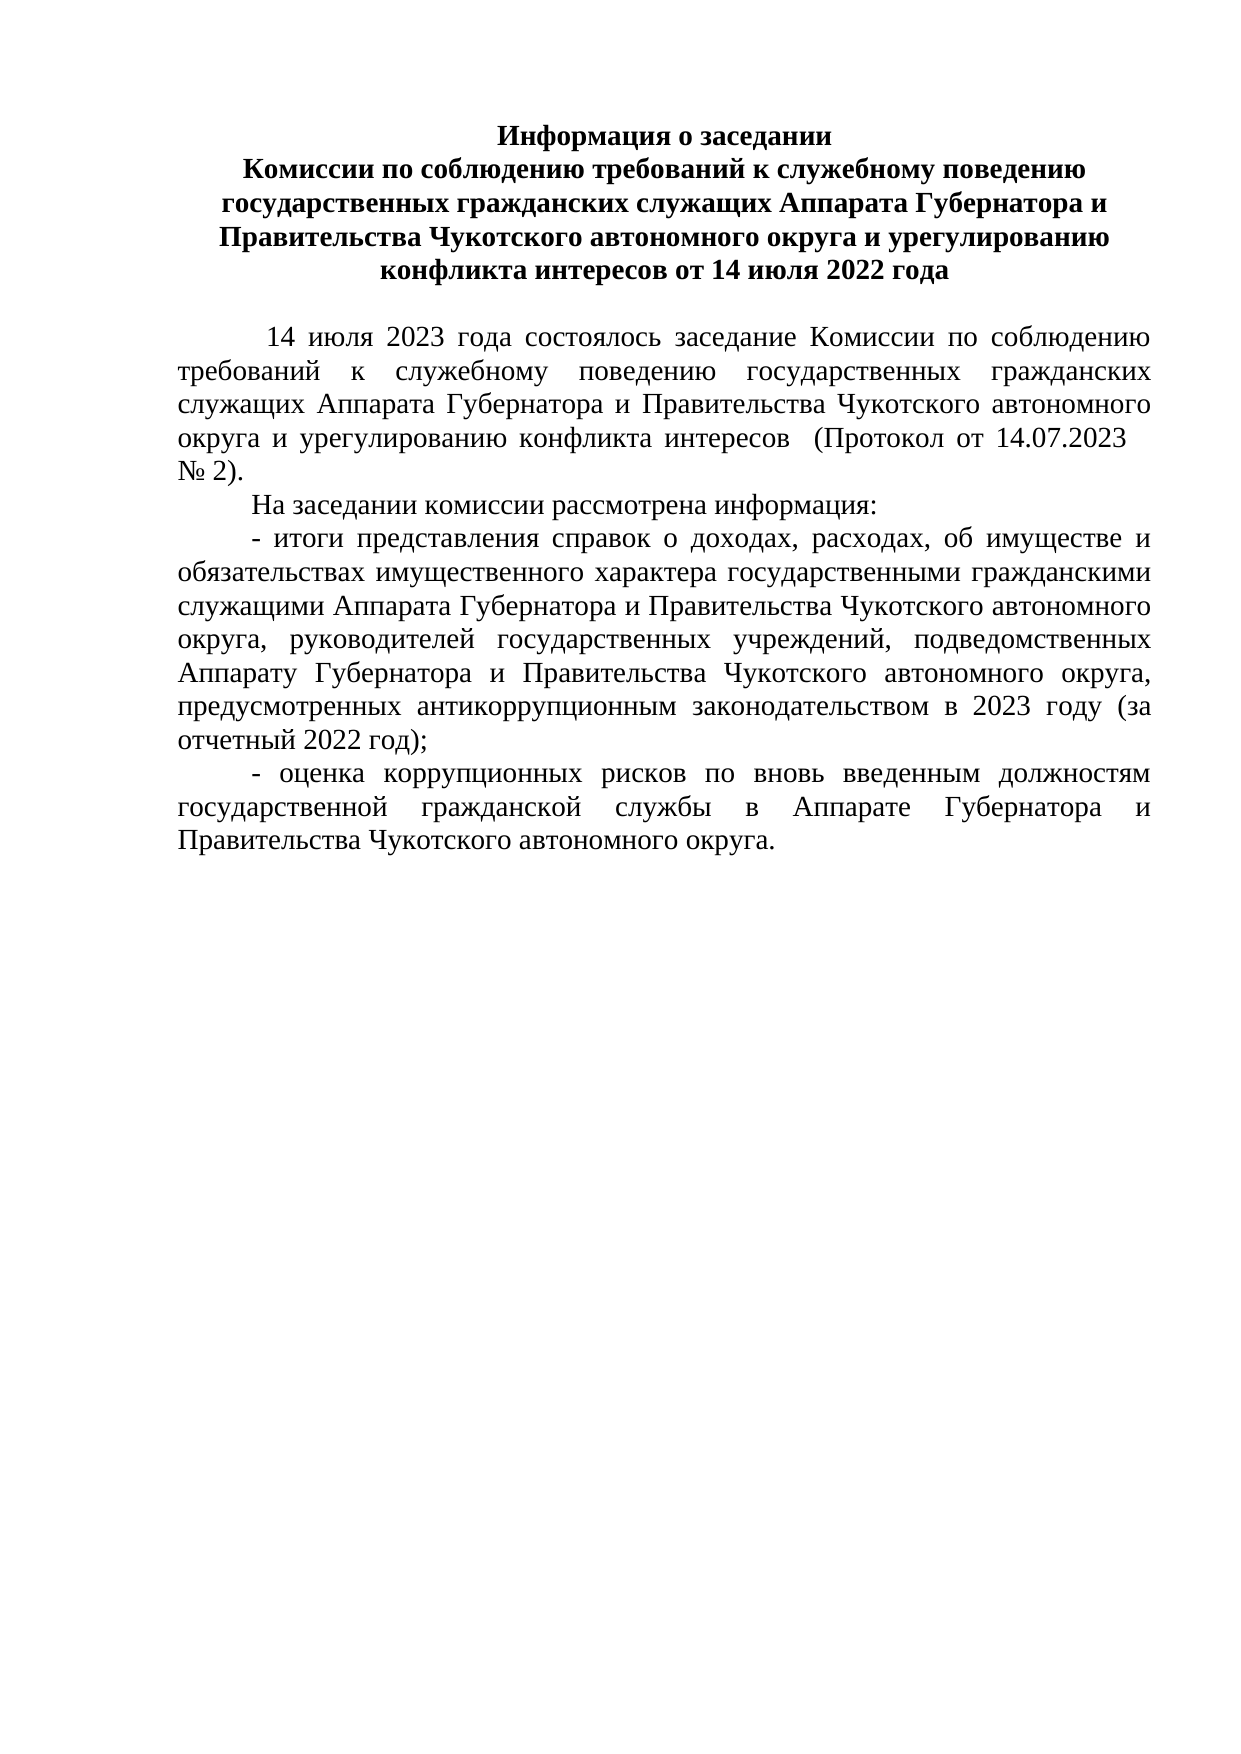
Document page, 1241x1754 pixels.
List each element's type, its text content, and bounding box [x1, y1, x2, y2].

text Информация о заседании [177, 118, 1152, 152]
text - итоги представления справок о доходах, расходах, об имуществе и обязательствах имущественного характера государственными гражданскими служащими Аппарата Губернатора и Правительства Чукотского автономного округа, руководителей государственных учреждений, подведомственных Аппарату Губернатора и Правительства Чукотского автономного округа, предусмотренных антикоррупционным законодательством в 2023 году (за отчетный 2022 год); [177, 521, 1152, 755]
text 14 июля 2023 года состоялось заседание Комиссии по соблюдению требований к служебному поведению государственных гражданских служащих Аппарата Губернатора и Правительства Чукотского автономного округа и урегулированию конфликта интересов (Протокол от 14.07.2023 № 2). [177, 319, 1152, 487]
text - оценка коррупционных рисков по вновь введенным должностям государственной гражданской службы в Аппарате Губернатора и Правительства Чукотского автономного округа. [177, 755, 1152, 856]
text На заседании комиссии рассмотрена информация: [177, 487, 1152, 521]
text Комиссии по соблюдению требований к служебному поведению государственных гражданских служащих Аппарата Губернатора и Правительства Чукотского автономного округа и урегулированию конфликта интересов от 14 июля 2022 года [177, 152, 1152, 286]
